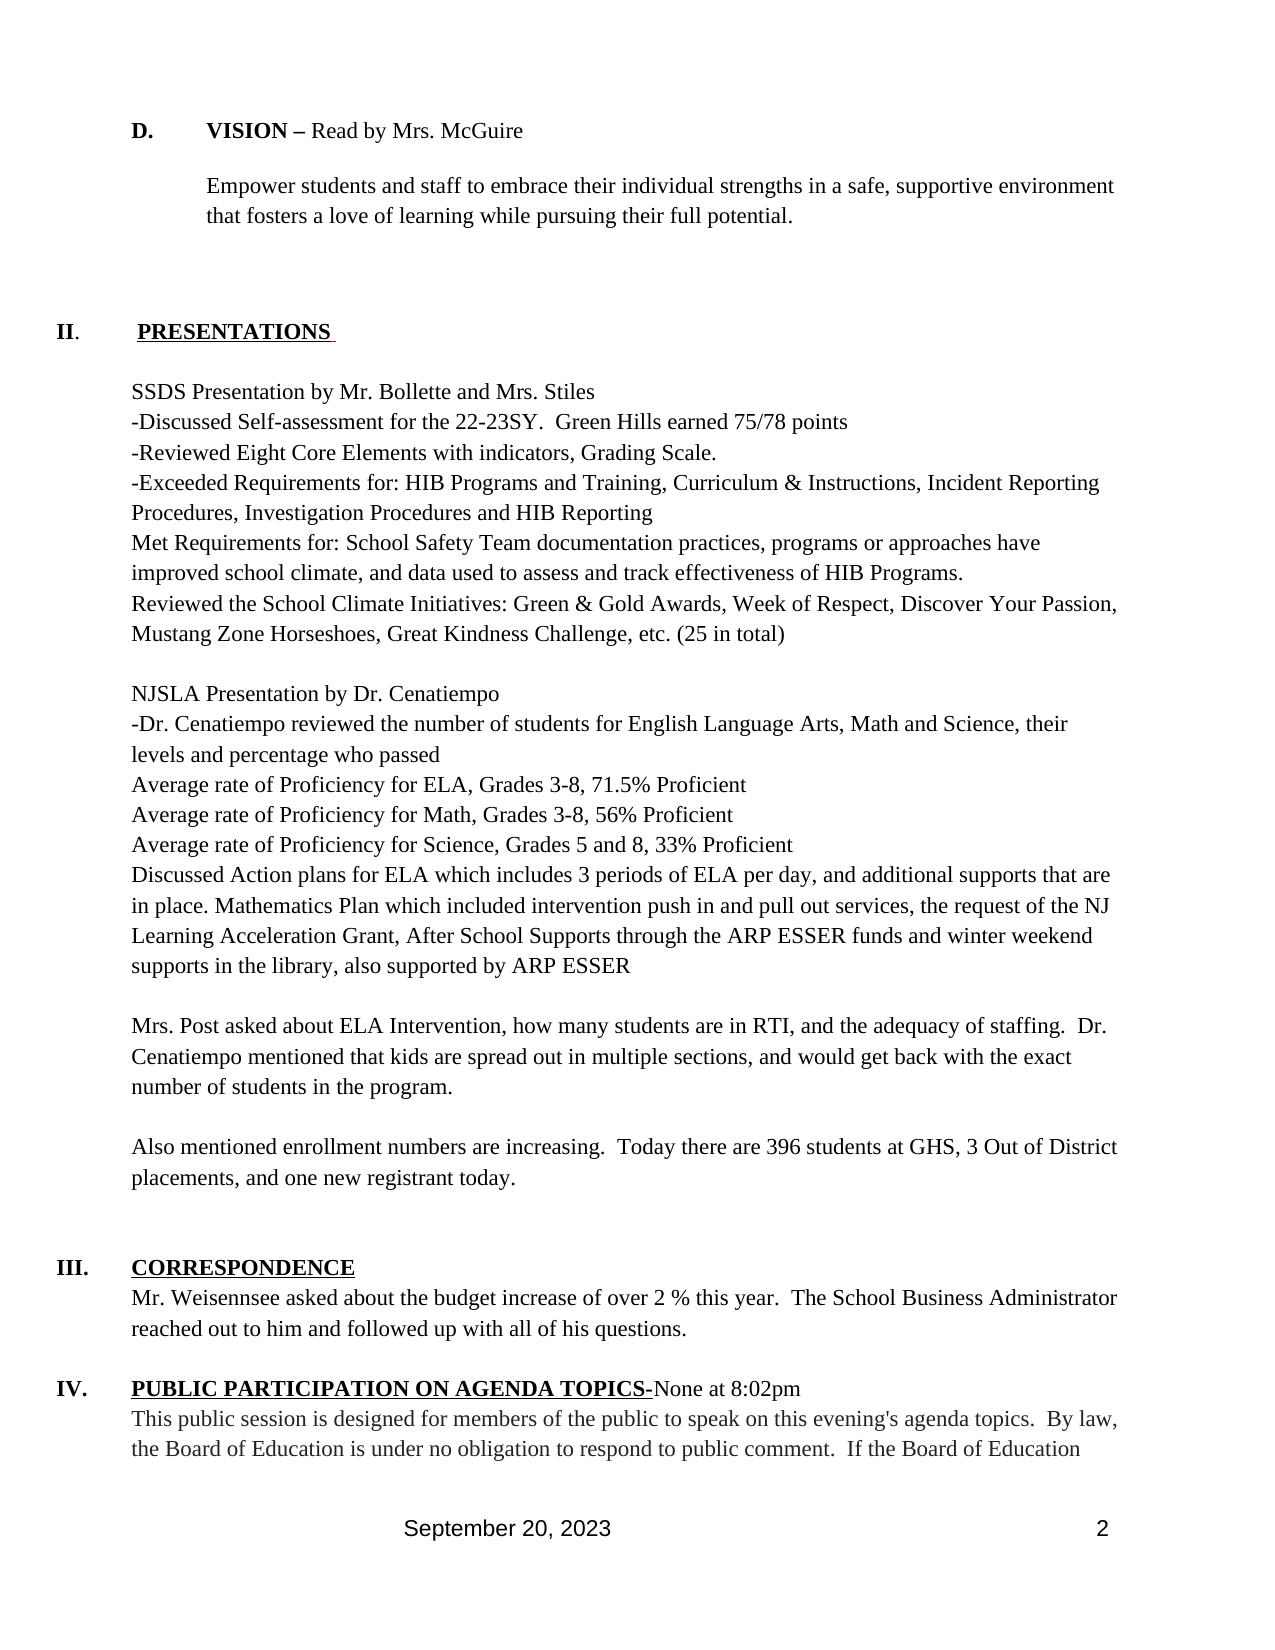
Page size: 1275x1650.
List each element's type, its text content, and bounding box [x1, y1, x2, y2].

text Empower students and staff to embrace their individual strengths in a safe, supportive environment that fosters a love of learning while pursuing their full potential. [206, 172, 1125, 228]
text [131, 1405, 1125, 1462]
text Mustang Zone Horseshoes, Great Kindness Challenge, etc. (25 in total) [56, 620, 1125, 646]
text IV. PUBLIC PARTICIPATION ON AGENDA TOPICS-None at 8:02pm [56, 1375, 1125, 1401]
text Reviewed the School Climate Initiatives: Green & Gold Awards, Week of Respect, Discover Your Passion, [56, 589, 1125, 616]
text Cenatiempo mentioned that kids are spread out in multiple sections, and would get back with the exact [56, 1043, 1125, 1069]
text II. PRESENTATIONS [56, 318, 1125, 344]
text -Reviewed Eight Core Elements with indicators, Grading Scale. [56, 438, 1125, 465]
text Met Requirements for: School Safety Team documentation practices, programs or approaches have [56, 529, 1125, 556]
text Mrs. Post asked about ELA Intervention, how many students are in RTI, and the adequacy of staffing. Dr. [56, 1012, 1125, 1039]
text Procedures, Investigation Procedures and HIB Reporting [56, 499, 1125, 525]
text Average rate of Proficiency for Math, Grades 3-8, 56% Proficient [56, 801, 1125, 827]
text Learning Acceleration Grant, After School Supports through the ARP ESSER funds and winter weekend [56, 922, 1125, 948]
text placements, and one new registrant today. [56, 1163, 1125, 1190]
text -Exceeded Requirements for: HIB Programs and Training, Curriculum & Instructions, Incident Reporting [56, 469, 1125, 495]
text -Discussed Self-assessment for the 22-23SY. Green Hills earned 75/78 points [56, 408, 1125, 435]
text reached out to him and followed up with all of his questions. [56, 1314, 1125, 1341]
text -Dr. Cenatiempo reviewed the number of students for English Language Arts, Math and Science, their levels and percentage who passed [131, 710, 1125, 767]
text Average rate of Proficiency for ELA, Grades 3-8, 71.5% Proficient [56, 771, 1125, 797]
text SSDS Presentation by Mr. Bollette and Mrs. Stiles [56, 378, 1125, 404]
text improved school climate, and data used to assess and track effectiveness of HIB Programs. [56, 559, 1125, 586]
text number of students in the program. [56, 1073, 1125, 1099]
text NJSLA Presentation by Dr. Cenatiempo [56, 680, 1125, 707]
text Average rate of Proficiency for Science, Grades 5 and 8, 33% Proficient [56, 831, 1125, 858]
text in place. Mathematics Plan which included intervention push in and pull out services, the request of the NJ [56, 892, 1125, 918]
text supports in the library, also supported by ARP ESSER [56, 952, 1125, 978]
text Also mentioned enrollment numbers are increasing. Today there are 396 students at GHS, 3 Out of District [56, 1133, 1125, 1160]
text Mr. Weisennsee asked about the budget increase of over 2 % this year. The School Business Administrator [56, 1284, 1125, 1311]
text D. VISION – Read by Mrs. McGuire [56, 117, 1125, 143]
text Discussed Action plans for ELA which includes 3 periods of ELA per day, and additional supports that are [56, 861, 1125, 888]
text III. CORRESPONDENCE [56, 1254, 1125, 1281]
